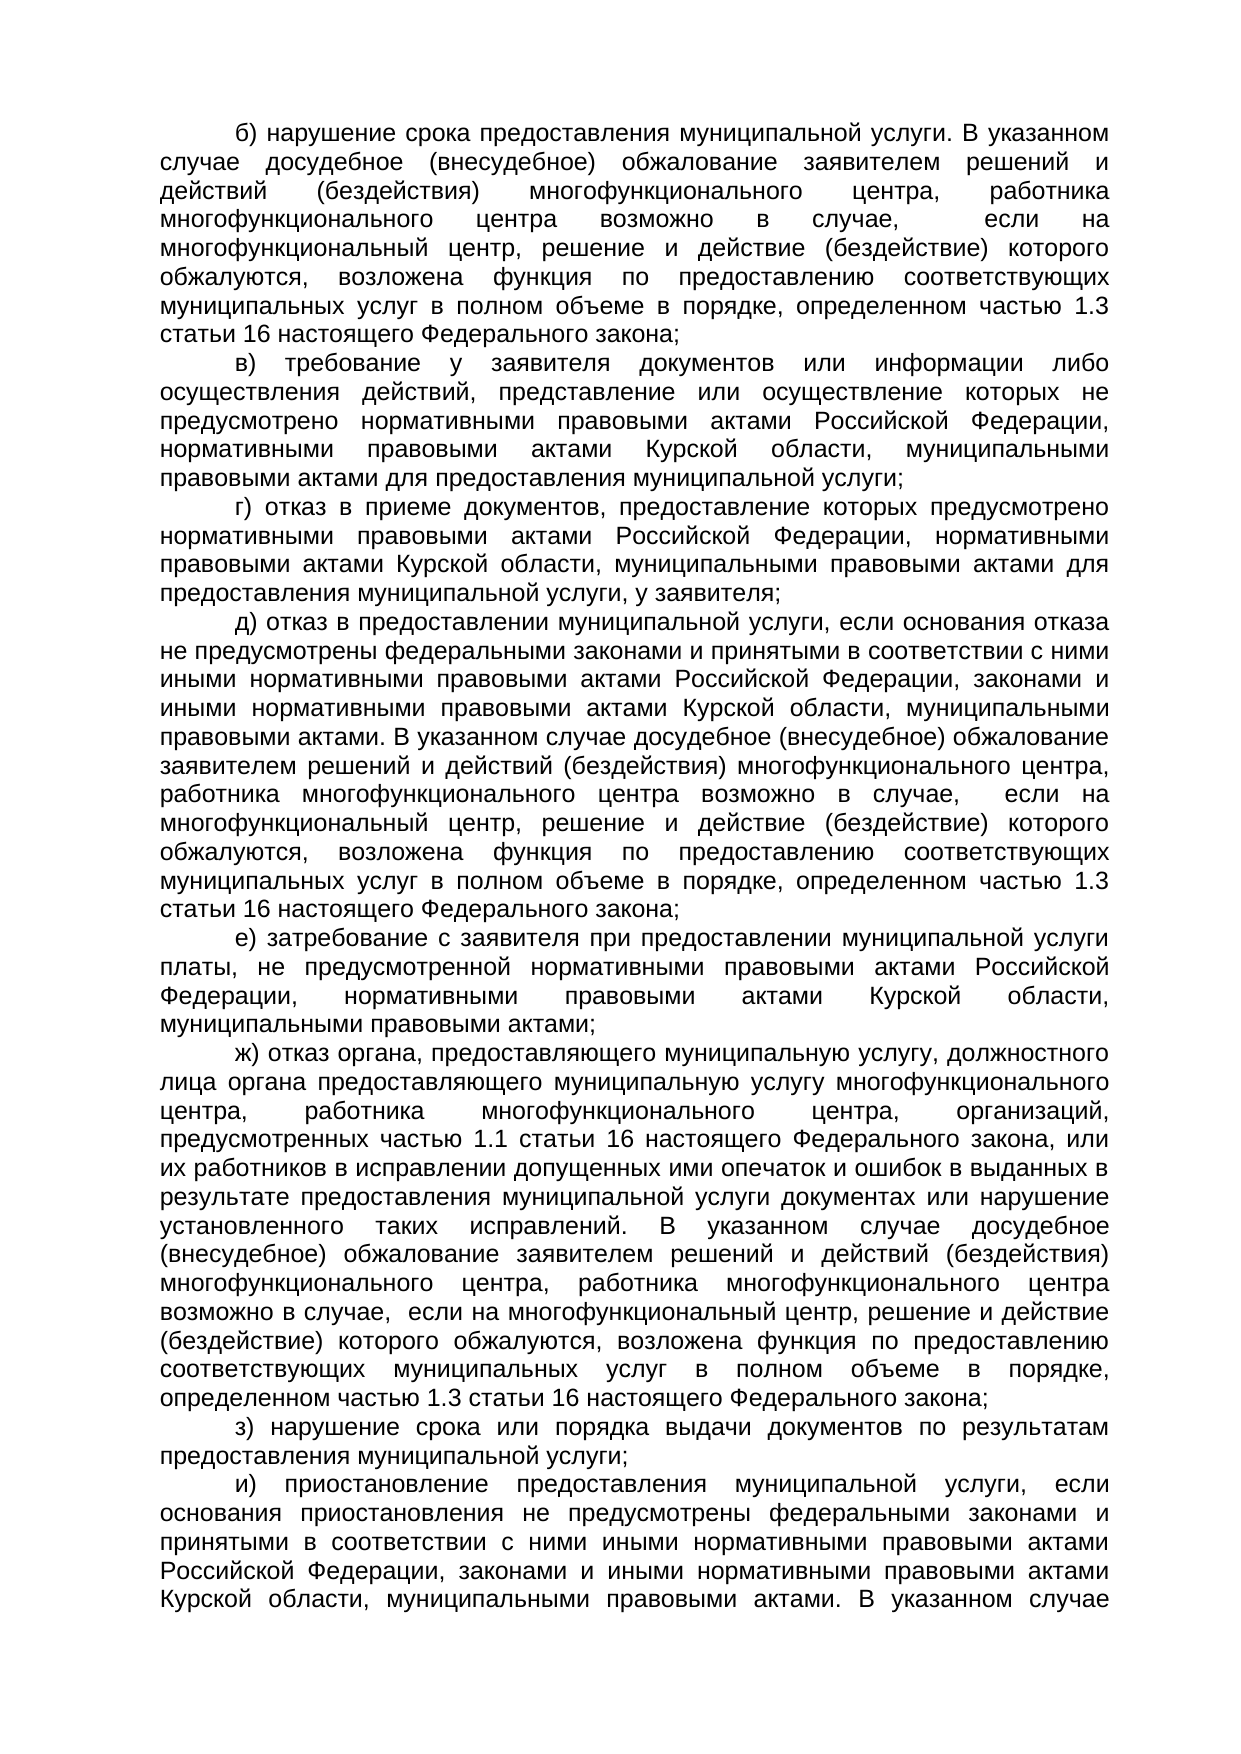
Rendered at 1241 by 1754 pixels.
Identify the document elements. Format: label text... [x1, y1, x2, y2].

text ж) отказ органа, предоставляющего муниципальную услугу, должностного лица органа предоставляющего муниципальную услугу многофункционального центра, работника многофункционального центра, организаций, предусмотренных частью 1.1 статьи 16 настоящего Федерального закона, или их работников в исправлении допущенных ими опечаток и ошибок в выданных в результате предоставления муниципальной услуги документах или нарушение установленного таких исправлений. В указанном случае досудебное (внесудебное) обжалование заявителем решений и действий (бездействия) многофункционального центра, работника многофункционального центра возможно в случае, если на многофункциональный центр, решение и действие (бездействие) которого обжалуются, возложена функция по предоставлению соответствующих муниципальных услуг в полном объеме в порядке, определенном частью 1.3 статьи 16 настоящего Федерального закона; [159, 1038, 1110, 1412]
text е) затребование с заявителя при предоставлении муниципальной услуги платы, не предусмотренной нормативными правовыми актами Российской Федерации, нормативными правовыми актами Курской области, муниципальными правовыми актами; [159, 923, 1110, 1038]
text з) нарушение срока или порядка выдачи документов по результатам предоставления муниципальной услуги; [159, 1412, 1110, 1469]
text д) отказ в предоставлении муниципальной услуги, если основания отказа не предусмотрены федеральными законами и принятыми в соответствии с ними иными нормативными правовыми актами Российской Федерации, законами и иными нормативными правовыми актами Курской области, муниципальными правовыми актами. В указанном случае досудебное (внесудебное) обжалование заявителем решений и действий (бездействия) многофункционального центра, работника многофункционального центра возможно в случае, если на многофункциональный центр, решение и действие (бездействие) которого обжалуются, возложена функция по предоставлению соответствующих муниципальных услуг в полном объеме в порядке, определенном частью 1.3 статьи 16 настоящего Федерального закона; [159, 607, 1110, 923]
text г) отказ в приеме документов, предоставление которых предусмотрено нормативными правовыми актами Российской Федерации, нормативными правовыми актами Курской области, муниципальными правовыми актами для предоставления муниципальной услуги, у заявителя; [159, 492, 1110, 607]
text б) нарушение срока предоставления муниципальной услуги. В указанном случае досудебное (внесудебное) обжалование заявителем решений и действий (бездействия) многофункционального центра, работника многофункционального центра возможно в случае, если на многофункциональный центр, решение и действие (бездействие) которого обжалуются, возложена функция по предоставлению соответствующих муниципальных услуг в полном объеме в порядке, определенном частью 1.3 статьи 16 настоящего Федерального закона; [159, 118, 1110, 348]
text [159, 1469, 1110, 1613]
text в) требование у заявителя документов или информации либо осуществления действий, представление или осуществление которых не предусмотрено нормативными правовыми актами Российской Федерации, нормативными правовыми актами Курской области, муниципальными правовыми актами для предоставления муниципальной услуги; [159, 348, 1110, 492]
